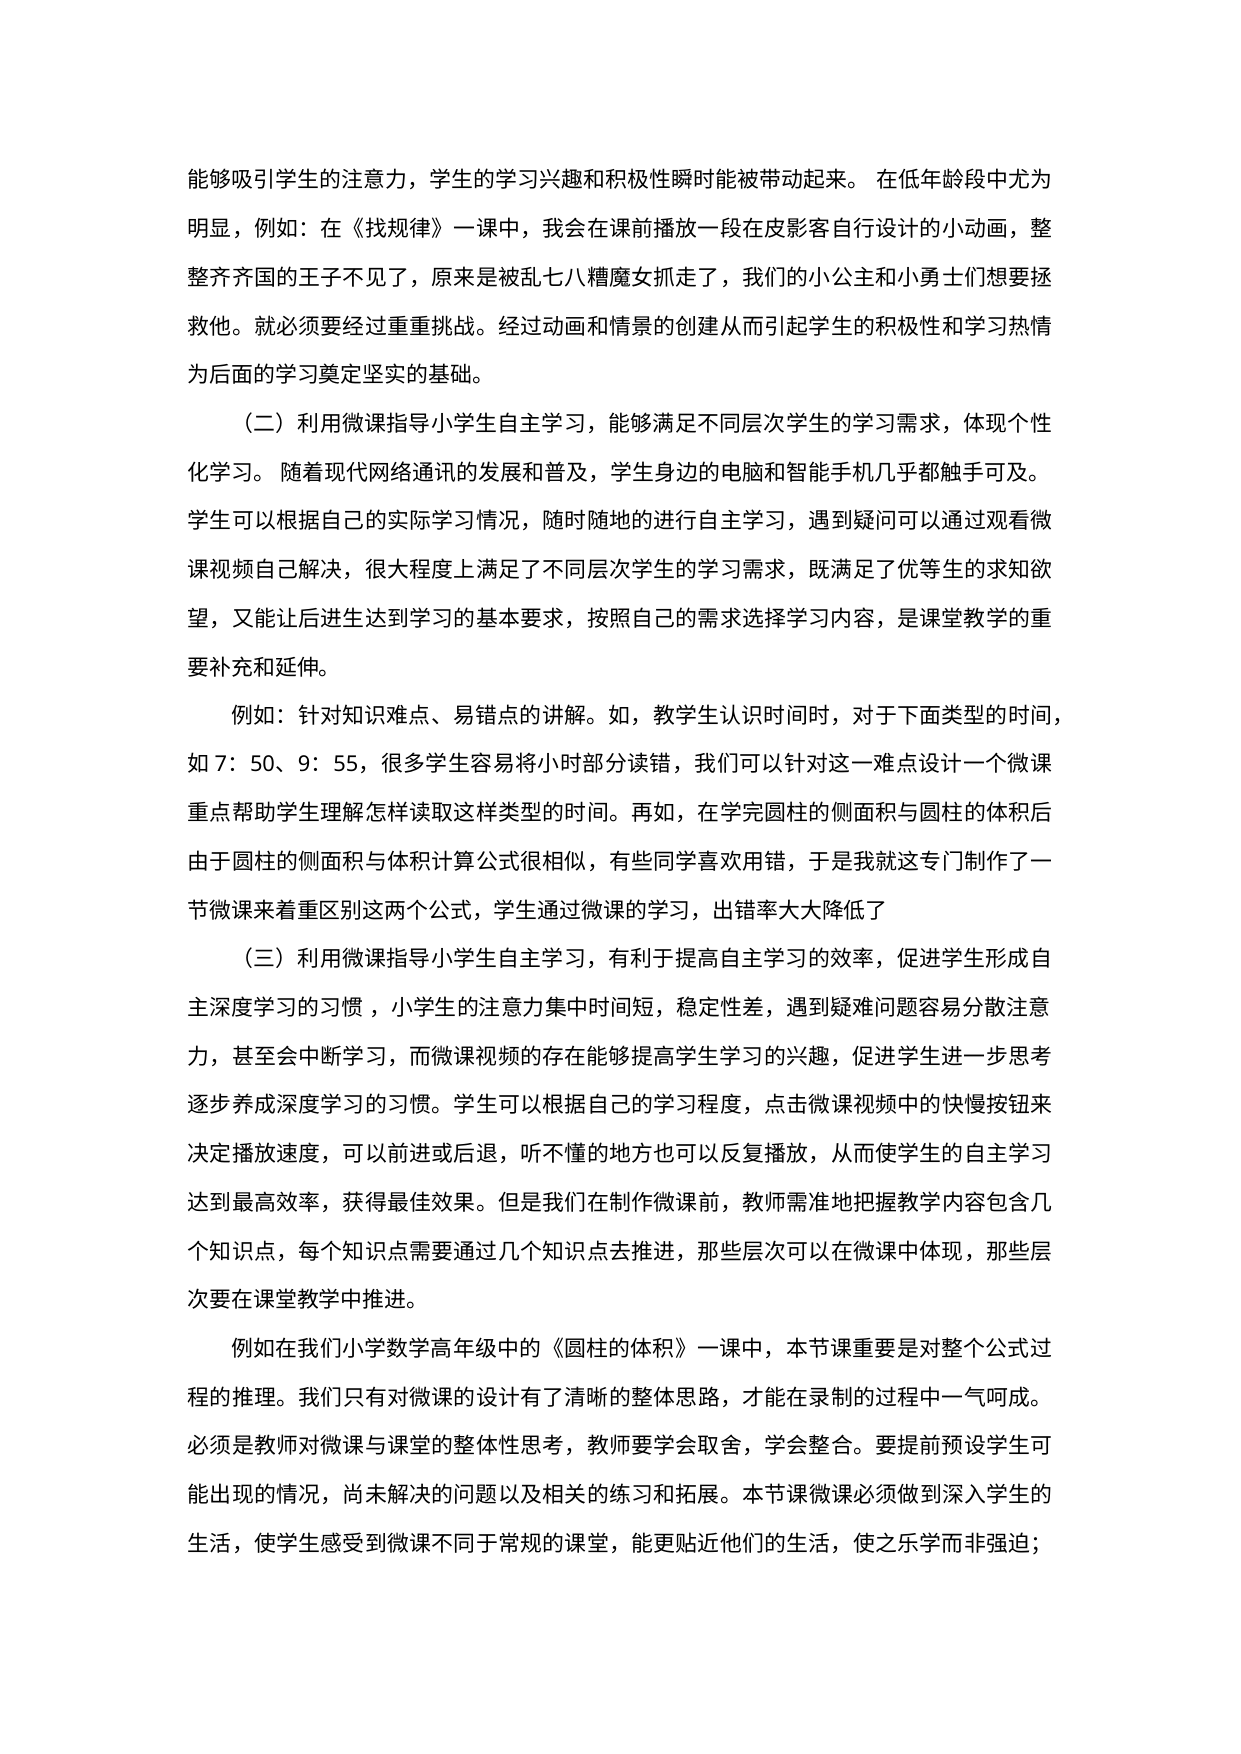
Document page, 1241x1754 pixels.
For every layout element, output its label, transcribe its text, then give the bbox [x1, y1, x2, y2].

list （二）利用微课指导小学生自主学习，能够满足不同层次学生的学习需求，体现个性化学习。 随着现代网络通讯的发展和普及，学生身边的电脑和智能手机几乎都触手可及。学生可以根据自己的实际学习情况，随时随地的进行自主学习，遇到疑问可以通过观看微课视频自己解决，很大程度上满足了不同层次学生的学习需求，既满足了优等生的求知欲望，又能让后进生达到学习的基本要求，按照自己的需求选择学习内容，是课堂教学的重要补充和延伸。 [187, 405, 1053, 682]
text （三）利用微课指导小学生自主学习，有利于提高自主学习的效率，促进学生形成自主深度学习的习惯 ，小学生的注意力集中时间短，稳定性差，遇到疑难问题容易分散注意力，甚至会中断学习，而微课视频的存在能够提高学生学习的兴趣，促进学生进一步思考，逐步养成深度学习的习惯。学生可以根据自己的学习程度，点击微课视频中的快慢按钮来决定播放速度，可以前进或后退，听不懂的地方也可以反复播放，从而使学生的自主学习达到最高效率，获得最佳效果。但是我们在制作微课前，教师需准地把握教学内容包含几个知识点，每个知识点需要通过几个知识点去推进，那些层次可以在微课中体现，那些层次要在课堂教学中推进。 [187, 941, 1053, 1314]
text 例如：针对知识难点、易错点的讲解。如，教学生认识时间时，对于下面类型的时间，如7：50、9：55，很多学生容易将小时部分读错，我们可以针对这一难点设计一个微课，重点帮助学生理解怎样读取这样类型的时间。再如，在学完圆柱的侧面积与圆柱的体积后，由于圆柱的侧面积与体积计算公式很相似，有些同学喜欢用错，于是我就这专门制作了一节微课来着重区别这两个公式，学生通过微课的学习，出错率大大降低了 [187, 697, 1053, 925]
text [187, 1330, 1053, 1558]
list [187, 162, 1053, 389]
